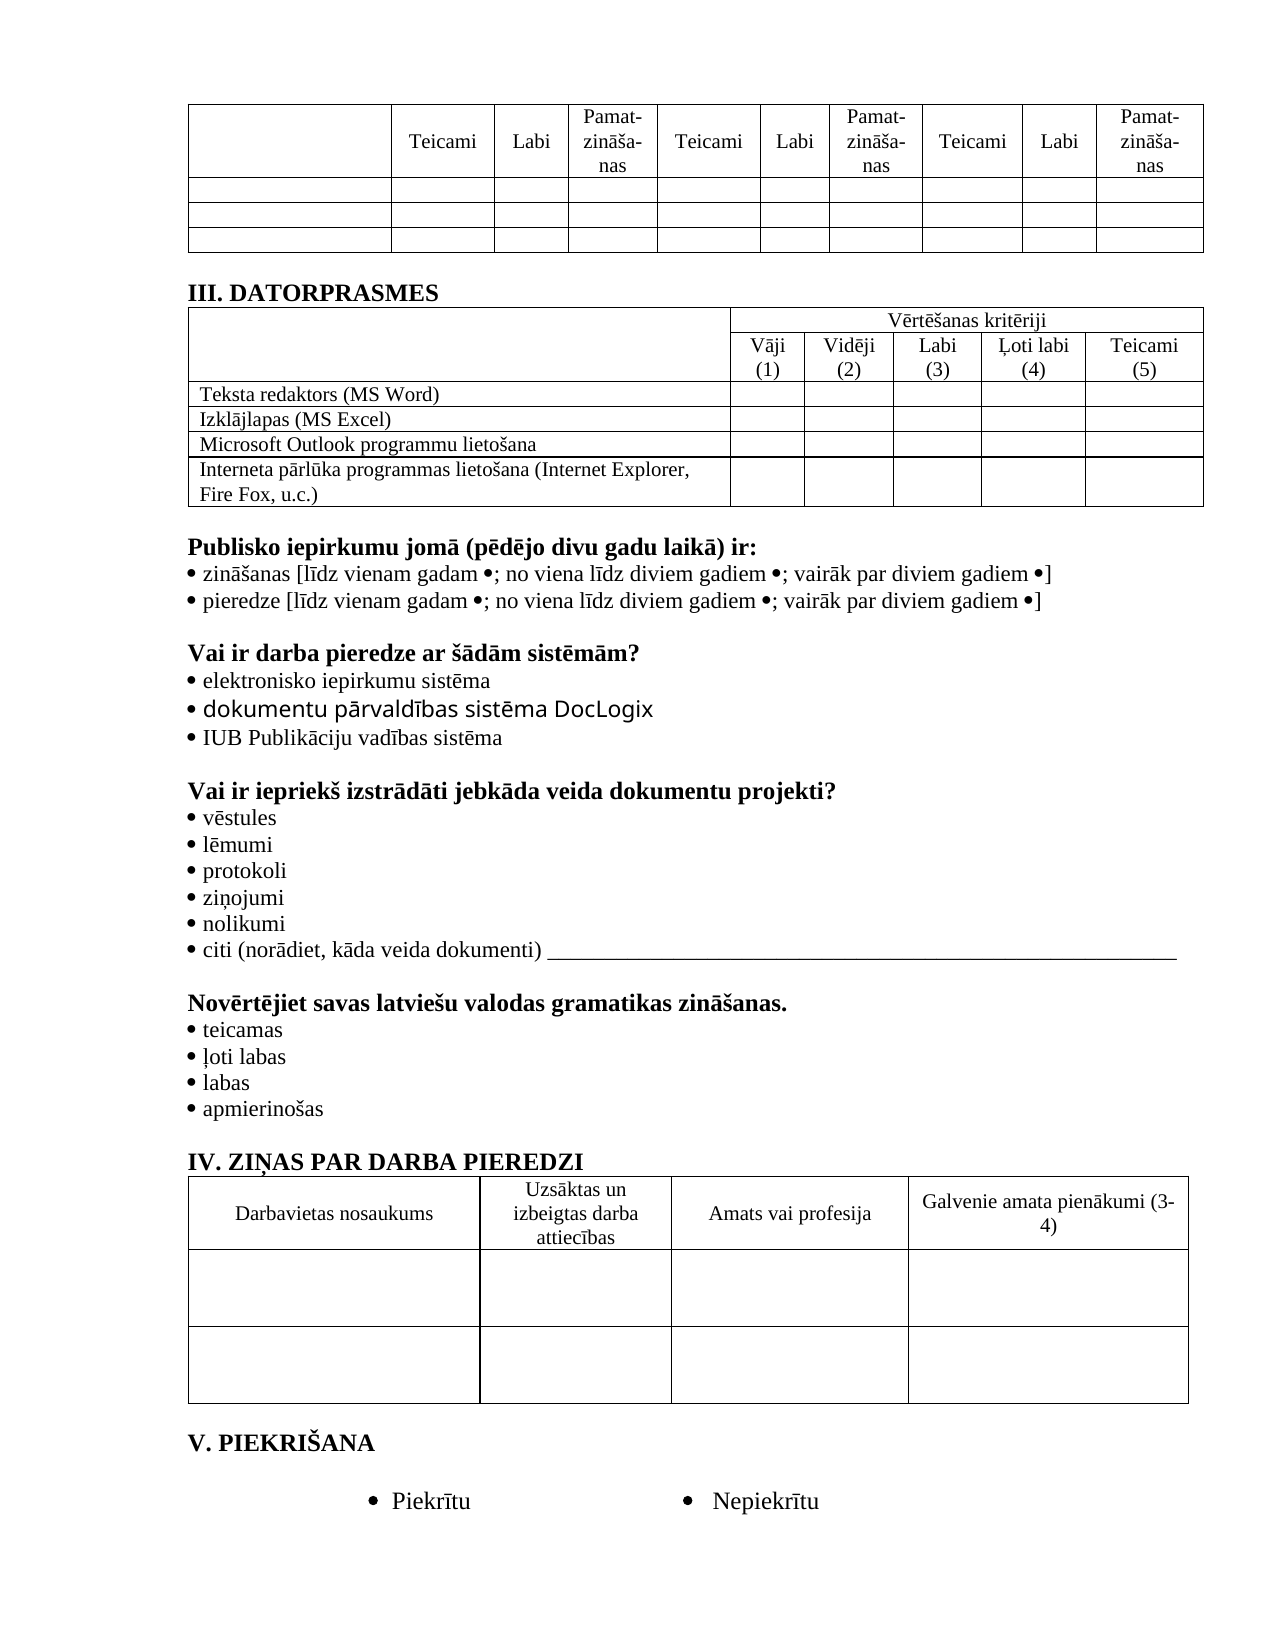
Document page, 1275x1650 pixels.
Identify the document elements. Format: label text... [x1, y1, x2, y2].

table_cell Vidēji (2) [805, 333, 893, 381]
table_cell [909, 1327, 1188, 1402]
table_cell Teicami (5) [1086, 333, 1203, 381]
table_header Uzsāktas un izbeigtas darba attiecības [481, 1177, 671, 1249]
table_cell [761, 228, 829, 252]
table_cell [189, 178, 391, 202]
subtitle IV. ZIŅAS DARBA PIEREDZI [187, 1147, 1181, 1176]
table_cell [481, 1327, 671, 1402]
table_cell [189, 203, 391, 227]
text teicamas [187, 1016, 1181, 1043]
table_cell [982, 458, 1085, 506]
table_cell [1097, 178, 1203, 202]
table_cell [1023, 178, 1096, 202]
table_cell Labi (3) [894, 333, 981, 381]
table_cell [495, 203, 568, 227]
table_cell Teicami [658, 105, 760, 177]
text Vai ir darba pieredze ar šādām sistēmām? [187, 638, 1181, 667]
table_cell [1086, 407, 1203, 431]
table_cell [805, 432, 893, 456]
table_cell [672, 1250, 908, 1326]
table_cell [731, 432, 804, 456]
text protokoli [187, 857, 1181, 883]
table_cell [923, 228, 1022, 252]
table_header Darbavietas nosaukums [189, 1177, 479, 1249]
subtitle III. DATORPRASMES [187, 278, 1181, 307]
table_cell [923, 203, 1022, 227]
table_cell Vāji (1) [731, 333, 804, 381]
text IUB Publikāciju vadības sistēma [187, 724, 1181, 751]
text pieredze [līdz vienam gadam ; no viena līdz diviem gadiem ; vairāk par diviem gadiem ] [187, 587, 1181, 613]
table_cell [658, 178, 760, 202]
table_cell [1086, 458, 1203, 506]
table_header [189, 308, 730, 381]
table_cell [569, 203, 657, 227]
text ziņojumi [187, 883, 1181, 910]
text dokumentu pārvaldības sistēma DocLogix [187, 693, 1181, 724]
table_cell Labi [1023, 105, 1096, 177]
table_header Vērtēšanas kritēriji [731, 308, 1203, 332]
table_cell [392, 203, 494, 227]
table_cell [805, 382, 893, 406]
table_cell Labi [761, 105, 829, 177]
table_cell [658, 228, 760, 252]
table_cell Teicami [392, 105, 494, 177]
table_cell [731, 407, 804, 431]
table_cell Pamat- zināša- nas [830, 105, 922, 177]
text Piekrītu Nepiekrītu [187, 1486, 1181, 1515]
table_cell [1023, 203, 1096, 227]
table_cell Pamat- zināša- nas [1097, 105, 1203, 177]
table_cell Teicami [923, 105, 1022, 177]
table_cell Pamat- zināša- nas [569, 105, 657, 177]
subtitle V. Piekrišana [187, 1428, 1181, 1457]
table_cell [805, 407, 893, 431]
table_cell [894, 382, 981, 406]
table_cell [982, 382, 1085, 406]
table_cell [658, 203, 760, 227]
text zināšanas [līdz vienam gadam ; no viena līdz diviem gadiem ; vairāk par diviem gadiem ] [187, 560, 1181, 587]
table_cell [805, 458, 893, 506]
text apmierinošas [187, 1095, 1181, 1122]
table_cell [731, 458, 804, 506]
table_cell [392, 178, 494, 202]
table_cell Microsoft Outlook programmu lietošana [189, 432, 730, 456]
table_cell Labi [495, 105, 568, 177]
text Publisko iepirkumu jomā (pēdējo divu gadu laikā) ir: [187, 532, 1181, 560]
table_cell [830, 228, 922, 252]
text vēstules [187, 804, 1181, 831]
table_cell [830, 203, 922, 227]
table_cell [189, 1250, 479, 1326]
table_cell [761, 178, 829, 202]
text elektronisko iepirkumu sistēma [187, 667, 1181, 693]
text nolikumi [187, 910, 1181, 936]
table_cell [923, 178, 1022, 202]
table_header Amats vai profesija [672, 1177, 908, 1249]
table_cell [761, 203, 829, 227]
text ļoti labas [187, 1043, 1181, 1069]
table_cell [1086, 382, 1203, 406]
table_cell [672, 1327, 908, 1402]
table_cell [982, 432, 1085, 456]
table_cell [569, 228, 657, 252]
table_cell [1097, 228, 1203, 252]
table_cell [830, 178, 922, 202]
table_cell [894, 407, 981, 431]
table_cell [894, 432, 981, 456]
text Vai ir iepriekš izstrādāti jebkāda veida dokumentu projekti? [187, 776, 1181, 804]
table_cell [731, 382, 804, 406]
table_cell [894, 458, 981, 506]
text labas [187, 1069, 1181, 1095]
table_cell [495, 178, 568, 202]
table_cell Izklājlapas (MS Excel) [189, 407, 730, 431]
table_cell Interneta pārlūka programmas lietošana (Internet Explorer, Fire Fox, u.c.) [189, 458, 730, 506]
table_cell Teksta redaktors (MS Word) [189, 382, 730, 406]
table_cell [1086, 432, 1203, 456]
table_cell [189, 228, 391, 252]
table_cell [481, 1250, 671, 1326]
table_cell Ļoti labi (4) [982, 333, 1085, 381]
table_cell [909, 1250, 1188, 1326]
table_cell [569, 178, 657, 202]
table_cell [1097, 203, 1203, 227]
table_cell [1023, 228, 1096, 252]
text lēmumi [187, 831, 1181, 857]
table_cell [982, 407, 1085, 431]
table_cell [189, 1327, 479, 1402]
table_header Galvenie amata pienākumi (3-4) [909, 1177, 1188, 1249]
text citi (norādiet, kāda veida dokumenti) [187, 936, 1181, 963]
table_cell [392, 228, 494, 252]
table_cell [495, 228, 568, 252]
text Novērtējiet savas latviešu valodas gramatikas zināšanas. [187, 988, 1181, 1016]
